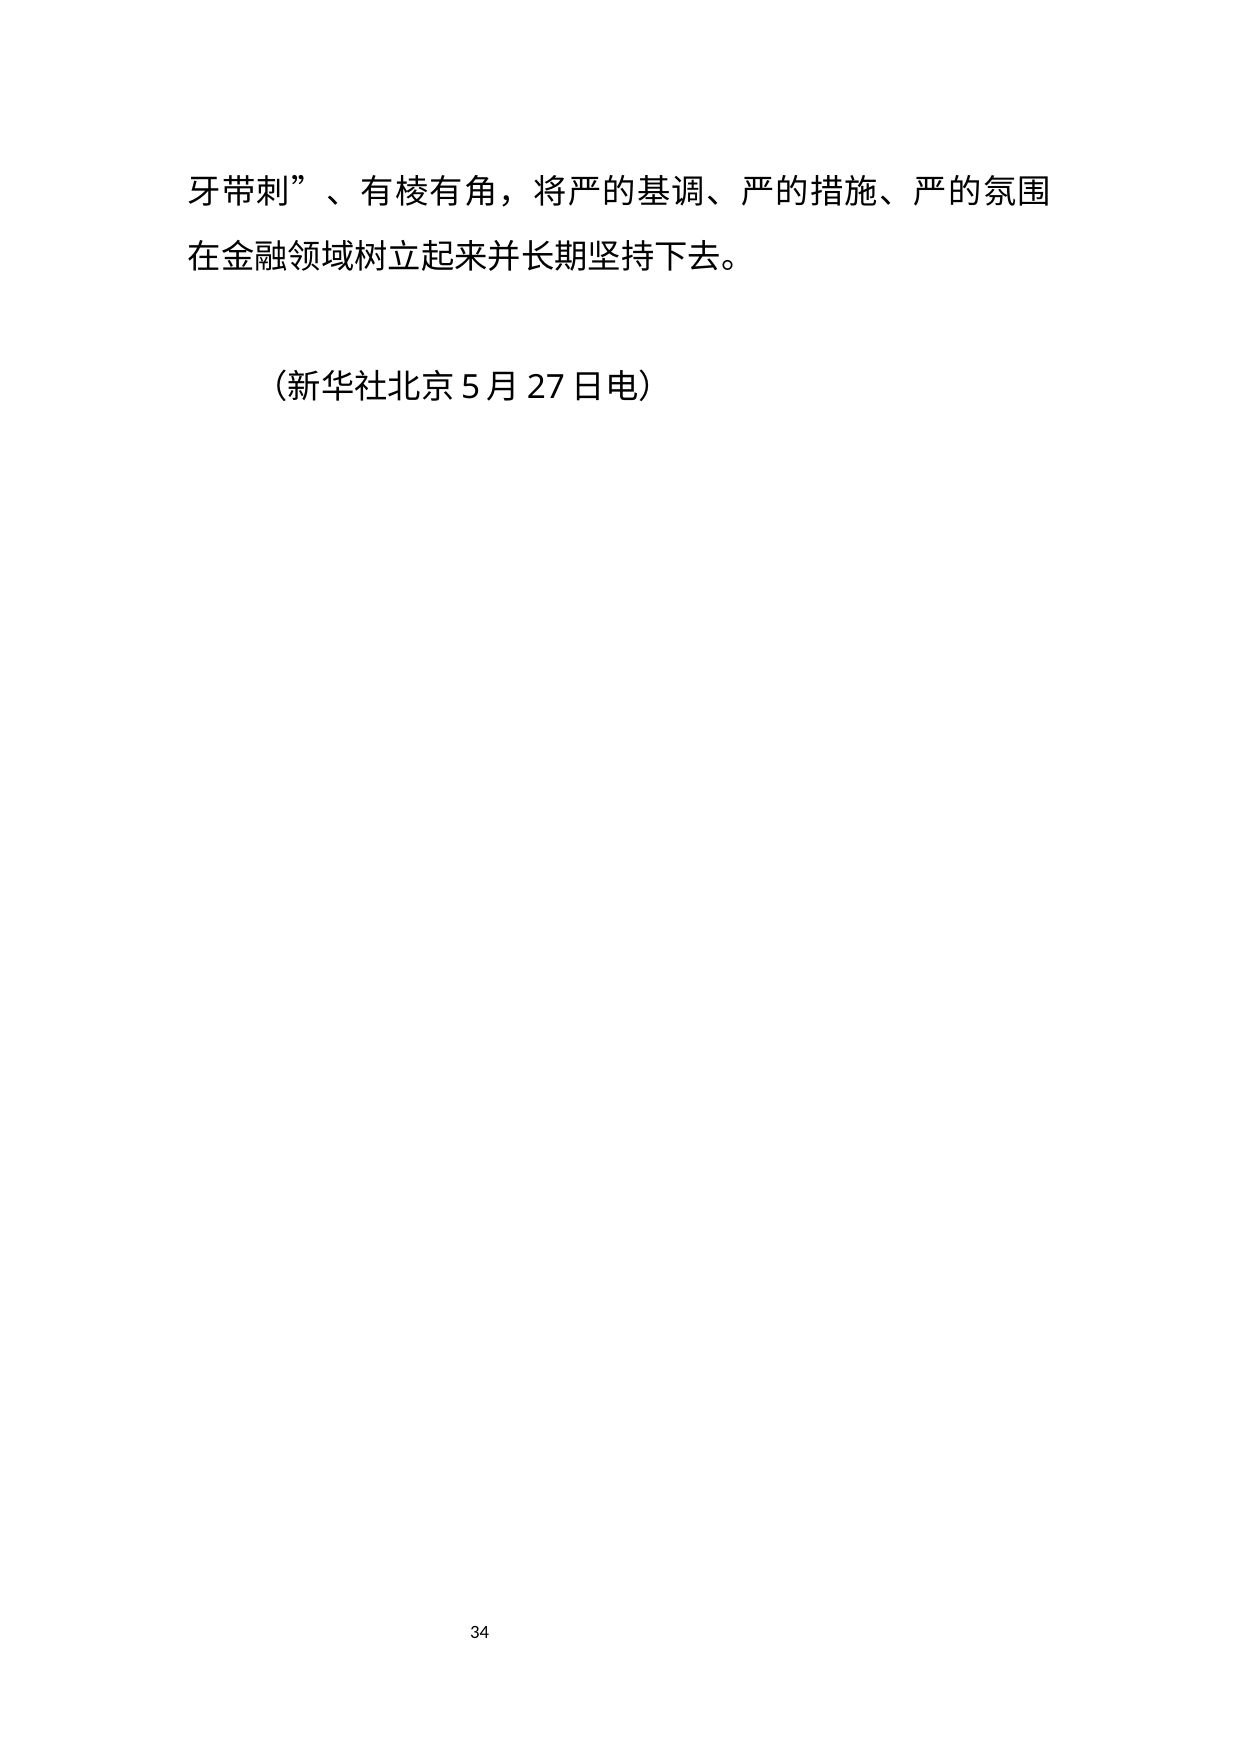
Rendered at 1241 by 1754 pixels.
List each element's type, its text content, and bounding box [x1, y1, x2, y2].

text （新华社北京5月27日电） [187, 351, 1053, 416]
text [187, 156, 1053, 286]
